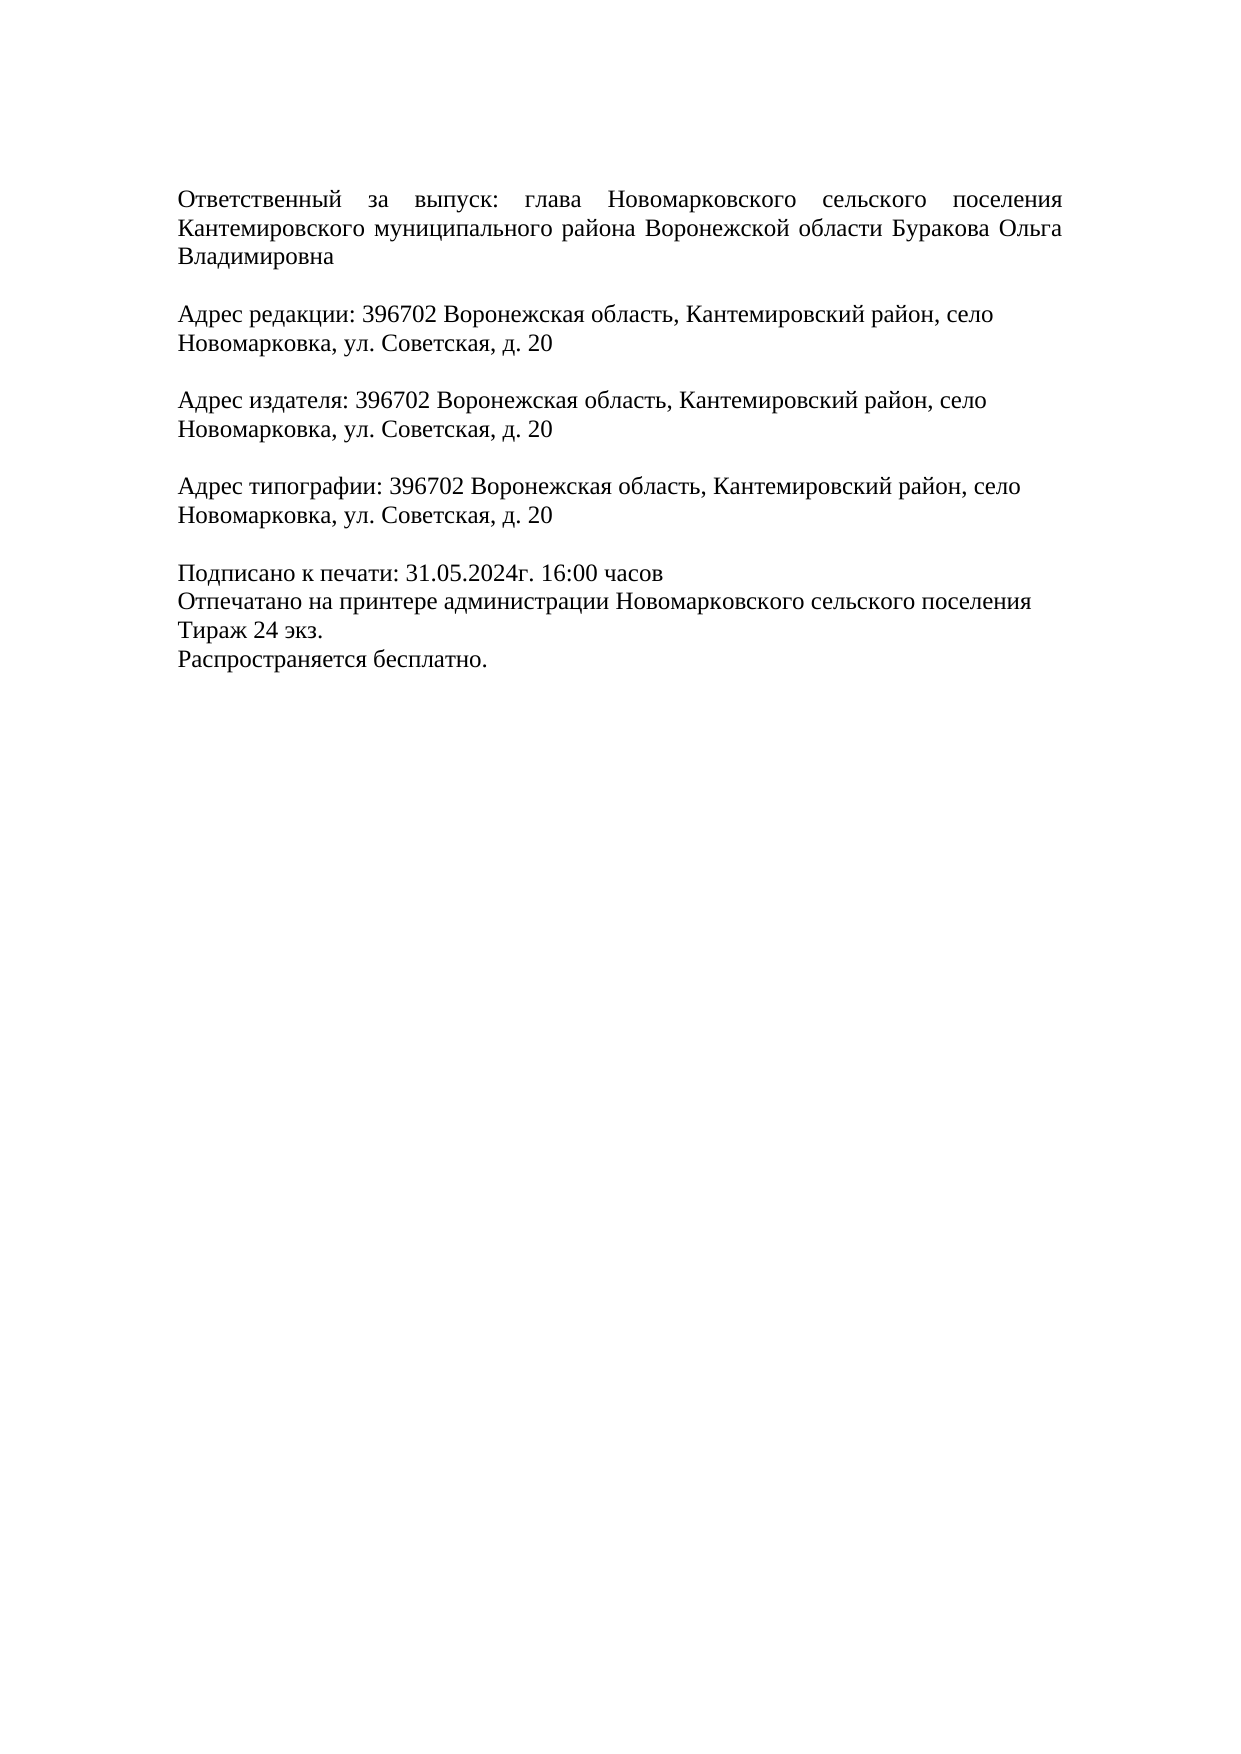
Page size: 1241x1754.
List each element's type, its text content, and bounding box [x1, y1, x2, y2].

text Ответственный за выпуск: глава Новомарковского сельского поселения Кантемировского муниципального района Воронежской области Буракова Ольга Владимировна [177, 184, 1063, 270]
text Подписано к печати: 31.05.2024г. 16:00 часов [177, 558, 1063, 586]
text Адрес типографии: 396702 Воронежская область, Кантемировский район, село Новомарковка, ул. Советская, д. 20 [177, 471, 1063, 529]
text Тираж 24 экз. [177, 615, 1063, 644]
text Адрес издателя: 396702 Воронежская область, Кантемировский район, село Новомарковка, ул. Советская, д. 20 [177, 385, 1063, 443]
text Адрес редакции: 396702 Воронежская область, Кантемировский район, село Новомарковка, ул. Советская, д. 20 [177, 299, 1063, 356]
text Отпечатано на принтере администрации Новомарковского сельского поселения [177, 586, 1063, 615]
text Распространяется бесплатно. [177, 644, 1063, 673]
